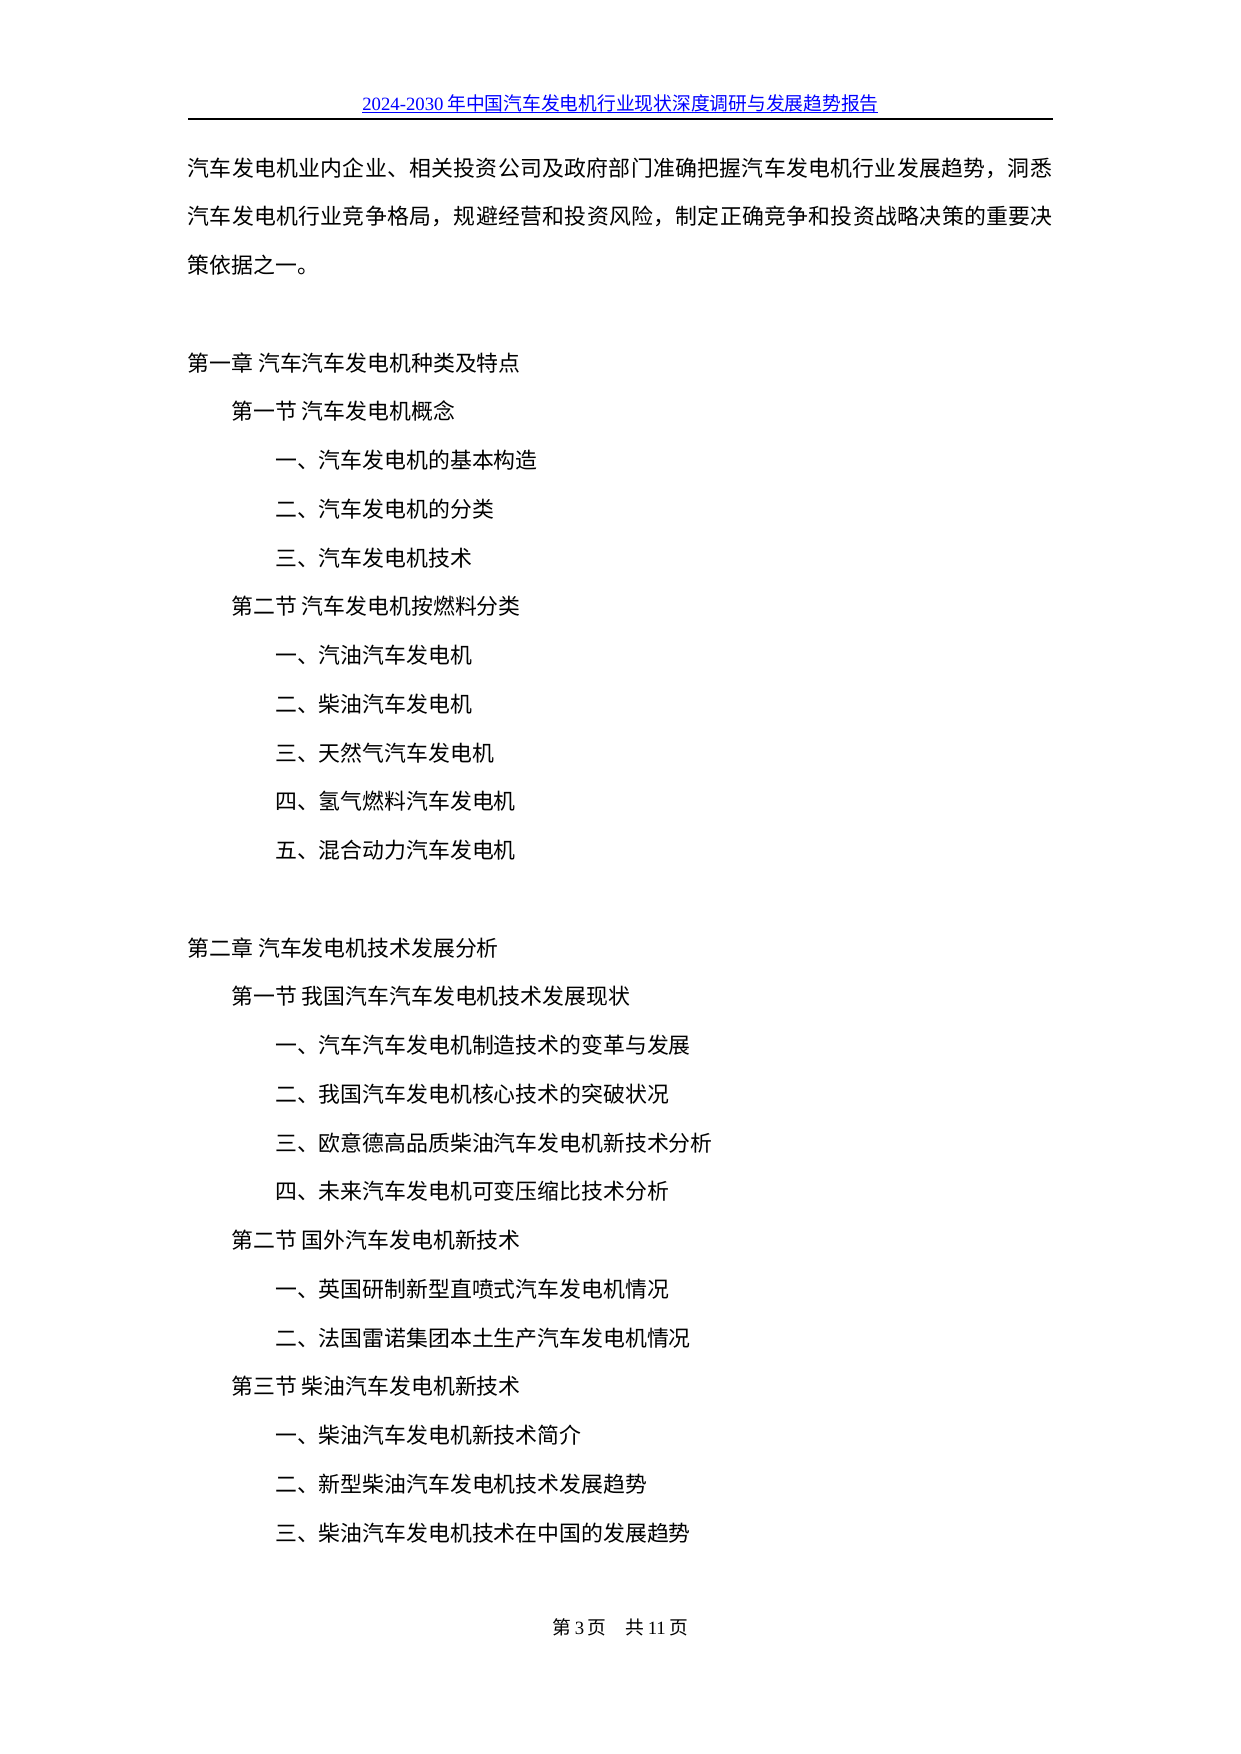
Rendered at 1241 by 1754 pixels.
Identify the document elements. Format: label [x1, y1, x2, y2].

text [187, 150, 1053, 1548]
